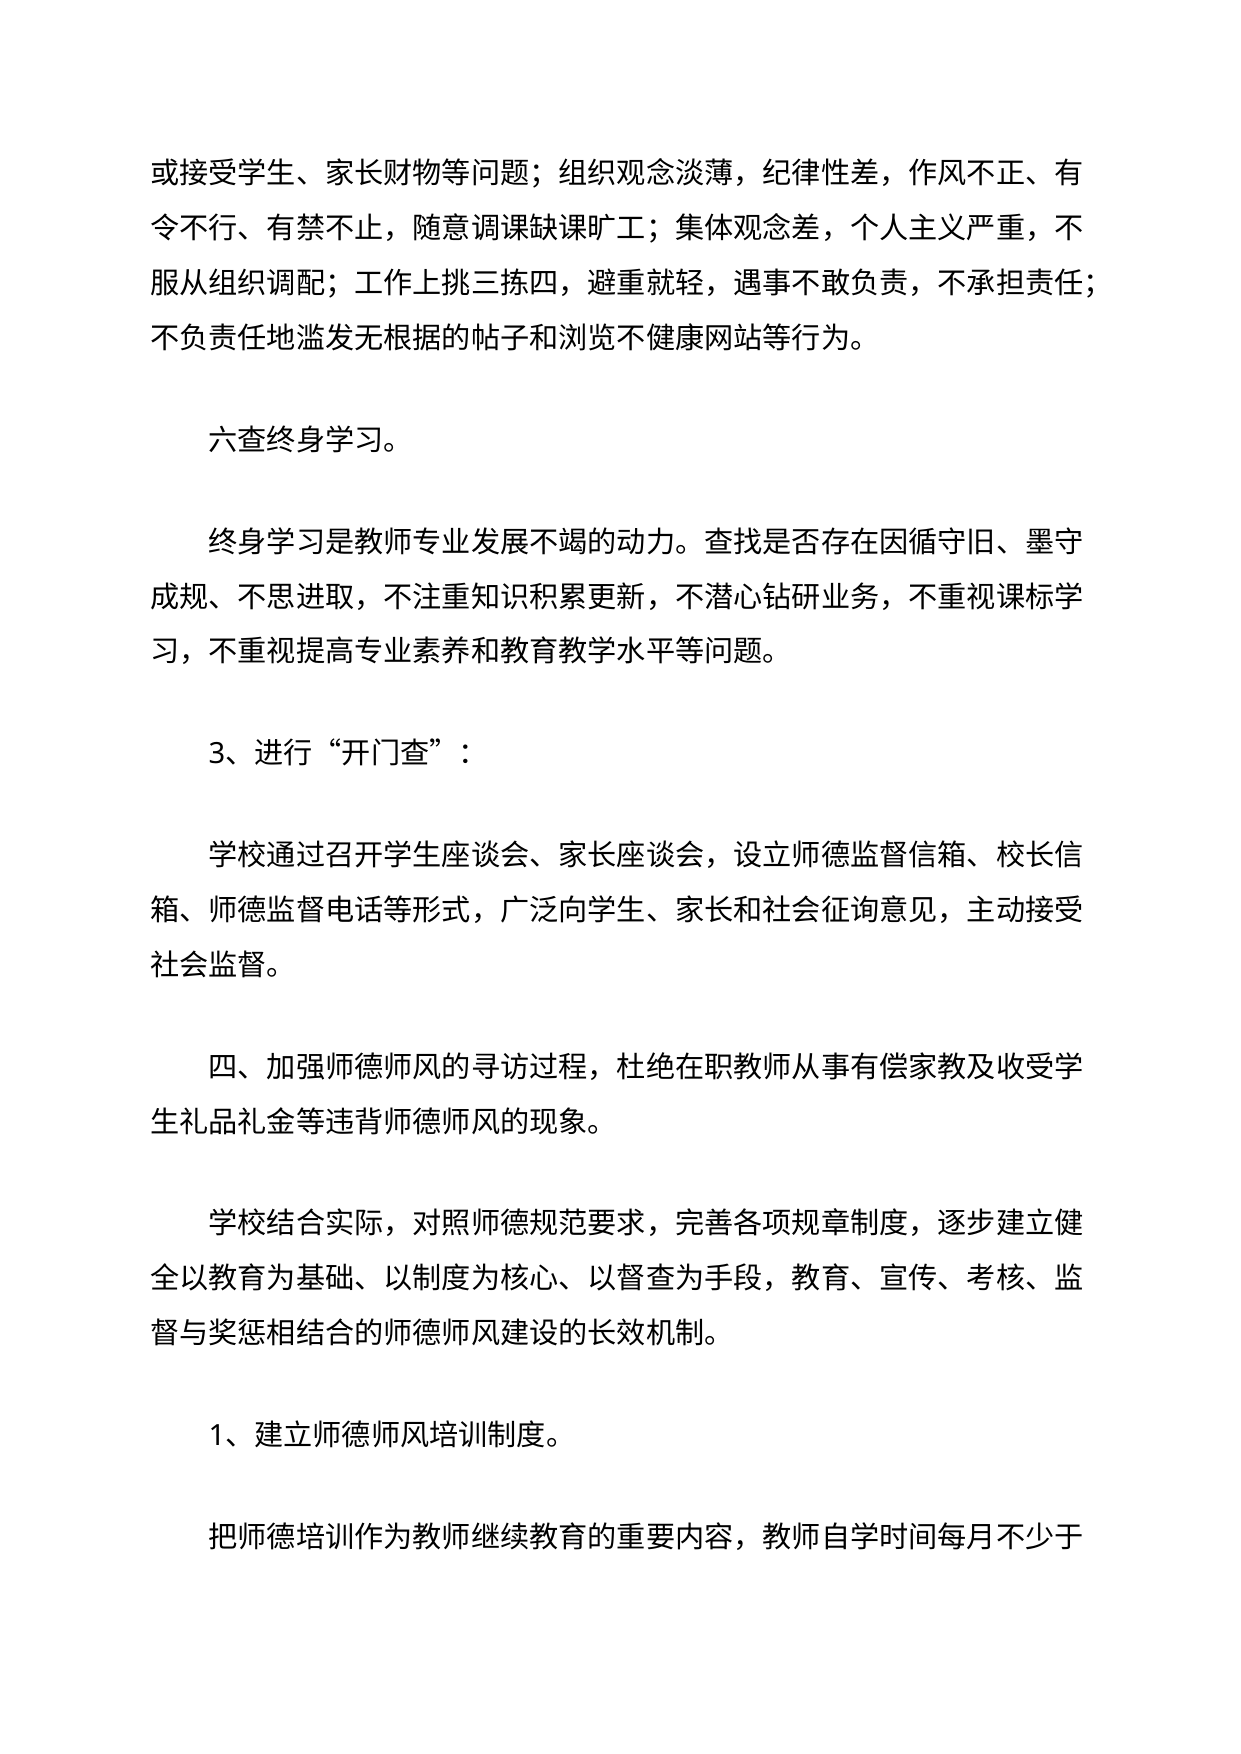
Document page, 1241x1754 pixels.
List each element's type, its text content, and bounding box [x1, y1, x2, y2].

text 学校结合实际，对照师德规范要求，完善各项规章制度，逐步建立健全以教育为基础、以制度为核心、以督查为手段，教育、宣传、考核、监督与奖惩相结合的师德师风建设的长效机制。 [150, 1200, 1090, 1352]
text 终身学习是教师专业发展不竭的动力。查找是否存在因循守旧、墨守成规、不思进取，不注重知识积累更新，不潜心钻研业务，不重视课标学习，不重视提高专业素养和教育教学水平等问题。 [150, 518, 1090, 670]
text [150, 1513, 1090, 1556]
text 学校通过召开学生座谈会、家长座谈会，设立师德监督信箱、校长信箱、师德监督电话等形式，广泛向学生、家长和社会征询意见，主动接受社会监督。 [150, 832, 1090, 984]
text 四、加强师德师风的寻访过程，杜绝在职教师从事有偿家教及收受学生礼品礼金等违背师德师风的现象。 [150, 1043, 1090, 1141]
text 六查终身学习。 [150, 416, 1090, 459]
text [150, 150, 1090, 357]
text 1、建立师德师风培训制度。 [150, 1412, 1090, 1454]
text 3、进行“开门查”： [150, 730, 1090, 772]
